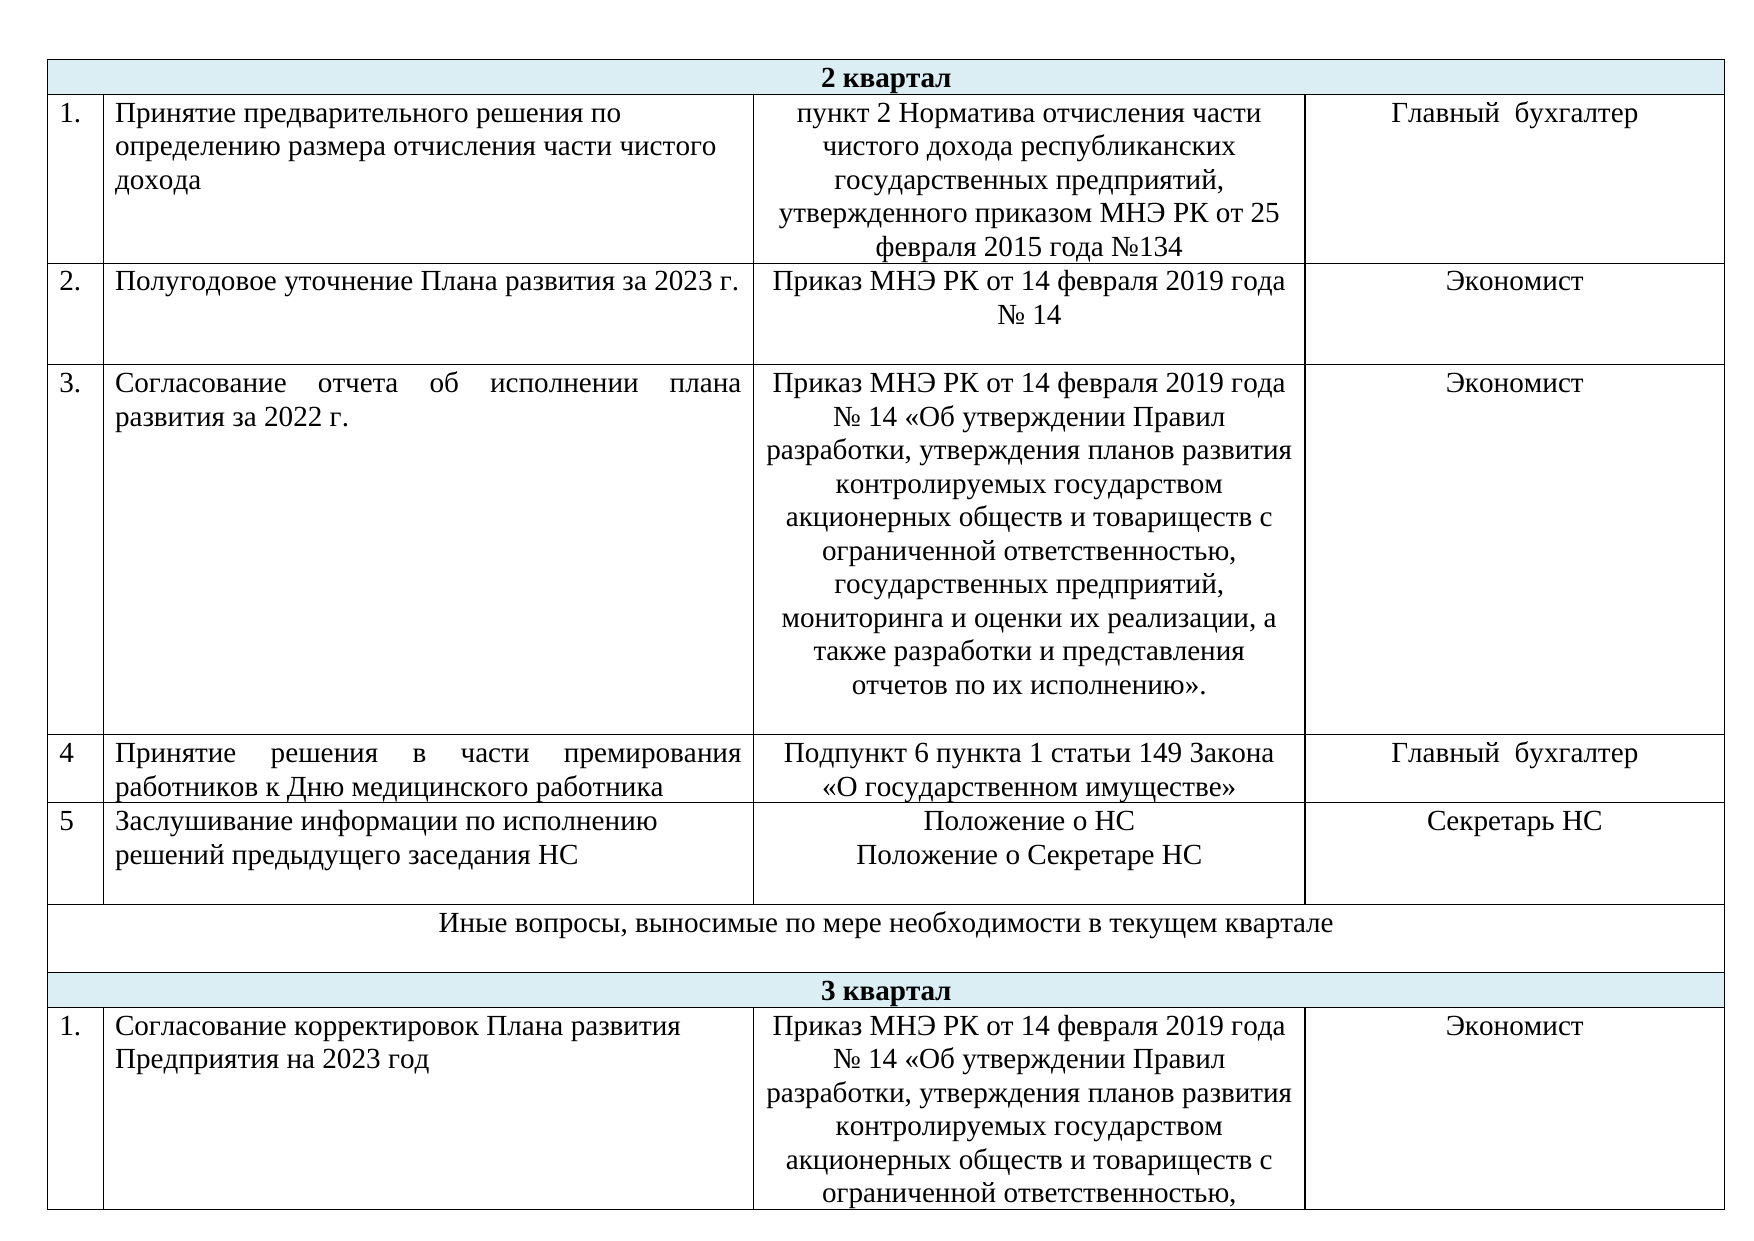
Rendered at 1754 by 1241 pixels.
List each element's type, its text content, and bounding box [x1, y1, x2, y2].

table_cell Приказ МНЭ РК от 14 февраля 2019 года № 14 [754, 264, 1304, 364]
table_cell Экономист [1306, 1008, 1724, 1209]
table_cell Экономист [1306, 365, 1724, 734]
table_cell 4 [48, 735, 103, 802]
table_cell 3. [48, 365, 103, 734]
table_cell Экономист [1306, 264, 1724, 364]
table_cell Главный бухгалтер [1306, 95, 1724, 262]
table_cell 1. [48, 1008, 103, 1209]
table_cell Принятие предварительного решения по определению размера отчисления части чистого дохода [104, 95, 753, 262]
table_cell 2 квартал [48, 60, 1724, 94]
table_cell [104, 1008, 753, 1209]
table_cell Главный бухгалтер [1306, 735, 1724, 802]
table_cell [754, 1008, 1304, 1209]
table_cell 5 [48, 803, 103, 904]
table_cell Принятие решения в части премирования работников к Дню медицинского работника [104, 735, 753, 802]
table_cell Заслушивание информации по исполнению решений предыдущего заседания НС [104, 803, 753, 904]
table_cell Положение о НС Положение о Секретаре НС [754, 803, 1304, 904]
table_cell Секретарь НС [1306, 803, 1724, 904]
table_cell Подпункт 6 пункта 1 статьи 149 Закона «О государственном имуществе» [754, 735, 1304, 802]
table_cell 1. [48, 95, 103, 262]
table_cell Согласование отчета об исполнении плана развития за 2022 г. [104, 365, 753, 734]
table_cell пункт 2 Норматива отчисления части чистого дохода республиканских государственных предприятий, утвержденного приказом МНЭ РК от 25 февраля 2015 года №134 [754, 95, 1304, 262]
table_cell Полугодовое уточнение Плана развития за 2023 г. [104, 264, 753, 364]
table_cell 2. [48, 264, 103, 364]
table_cell Иные вопросы, выносимые по мере необходимости в текущем квартале [48, 905, 1724, 972]
table_cell 3 квартал [48, 973, 1724, 1007]
